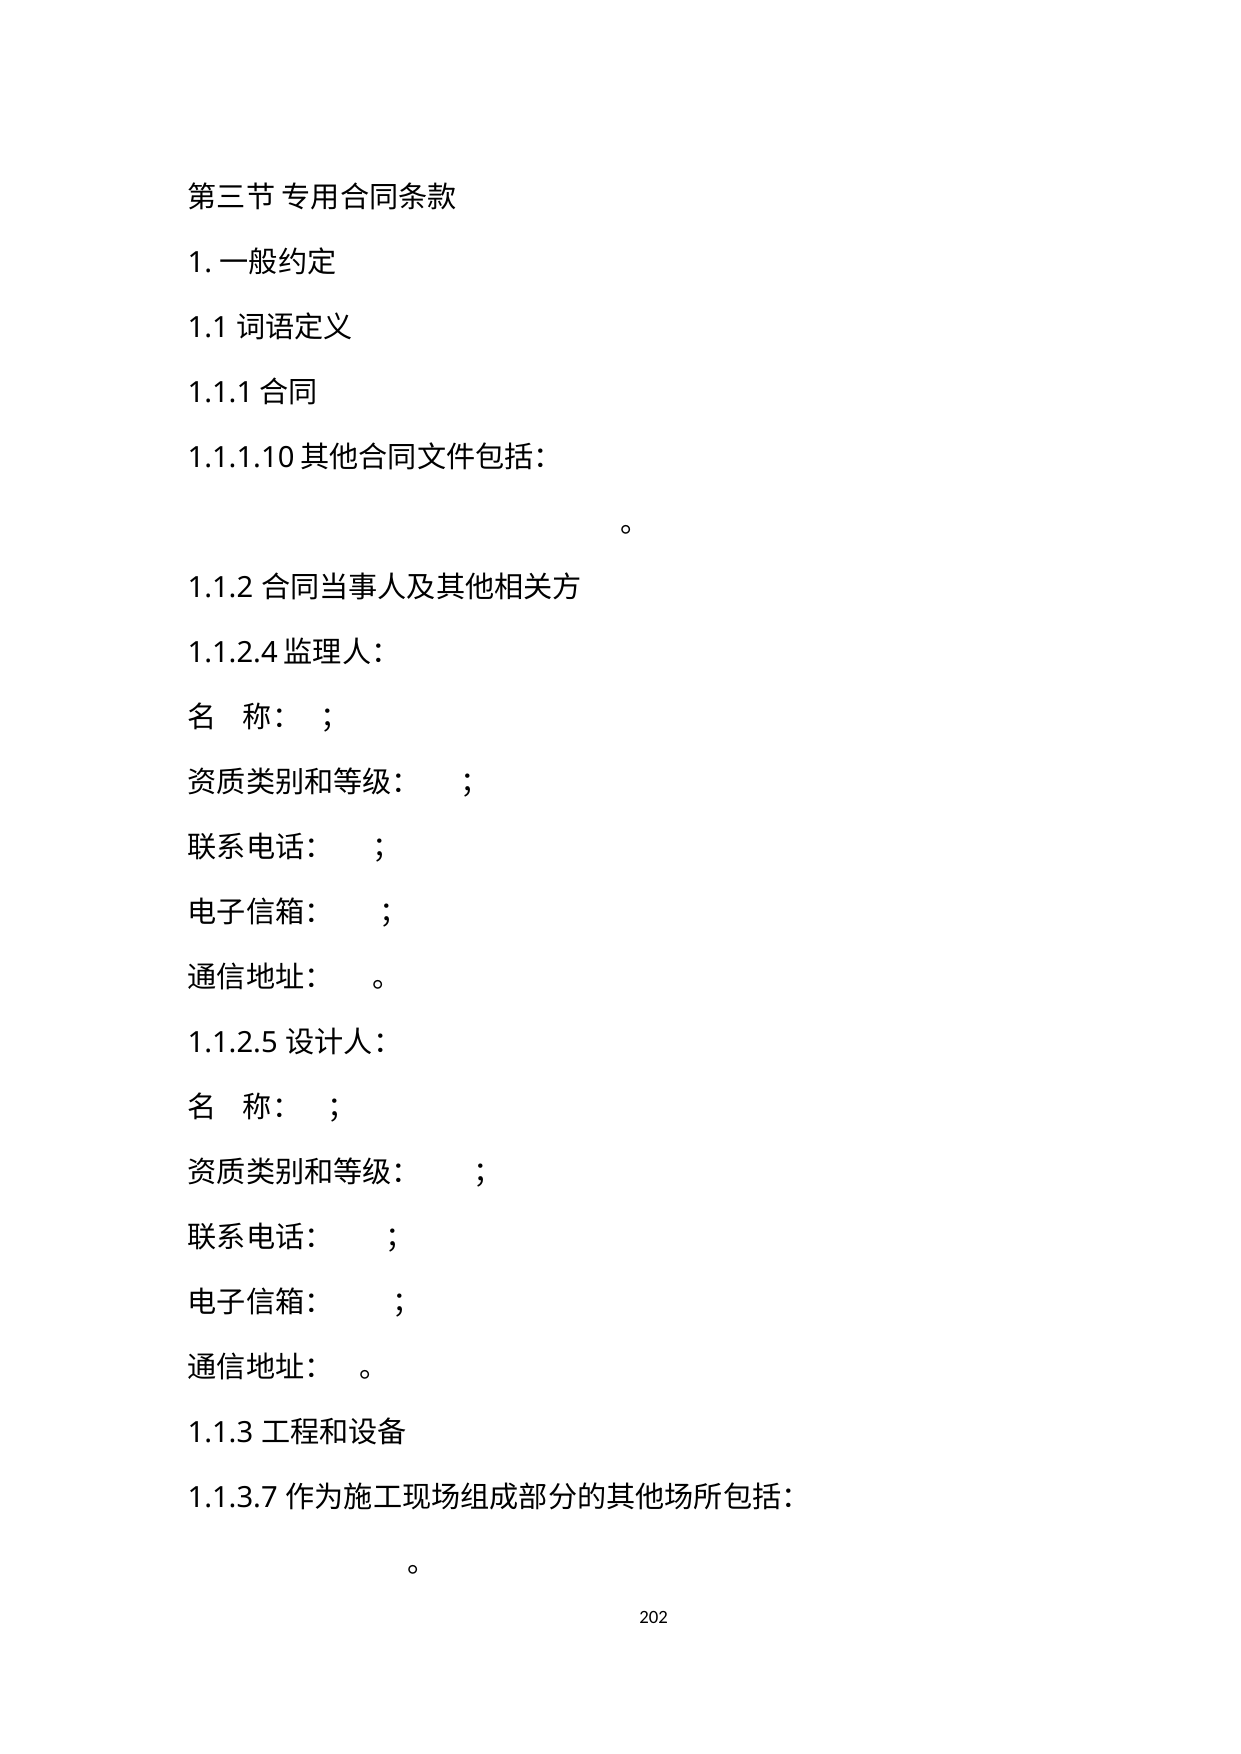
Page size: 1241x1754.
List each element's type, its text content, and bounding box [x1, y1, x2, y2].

text 。 [187, 1527, 1053, 1592]
text 1.1.3.7 作为施工现场组成部分的其他场所包括： [187, 1462, 1053, 1527]
text 第三节 专用合同条款 [187, 162, 1053, 227]
text 电子信箱： ； [187, 1267, 1053, 1332]
text 联系电话： ； [187, 812, 1053, 877]
text 通信地址： 。 [187, 1332, 1053, 1397]
text 资质类别和等级： ； [187, 747, 1053, 812]
text 资质类别和等级： ； [187, 1137, 1053, 1202]
text 名 称： ； [187, 682, 1053, 747]
text 1.1.3 工程和设备 [187, 1397, 1053, 1462]
text 1.1.2 合同当事人及其他相关方 [187, 552, 1053, 617]
text 电子信箱： ； [187, 877, 1053, 942]
text 联系电话： ； [187, 1202, 1053, 1267]
text 1.1.1.10其他合同文件包括： [187, 422, 1053, 487]
text 1.1.2.5 设计人： [187, 1007, 1053, 1072]
text 通信地址： 。 [187, 942, 1053, 1007]
text 名 称： ； [187, 1072, 1053, 1137]
text 1.1.1合同 [187, 357, 1053, 422]
text 1.1.2.4监理人： [187, 617, 1053, 682]
text 1. 一般约定 [187, 227, 1053, 292]
text 1.1 词语定义 [187, 292, 1053, 357]
text 。 [187, 487, 1053, 552]
